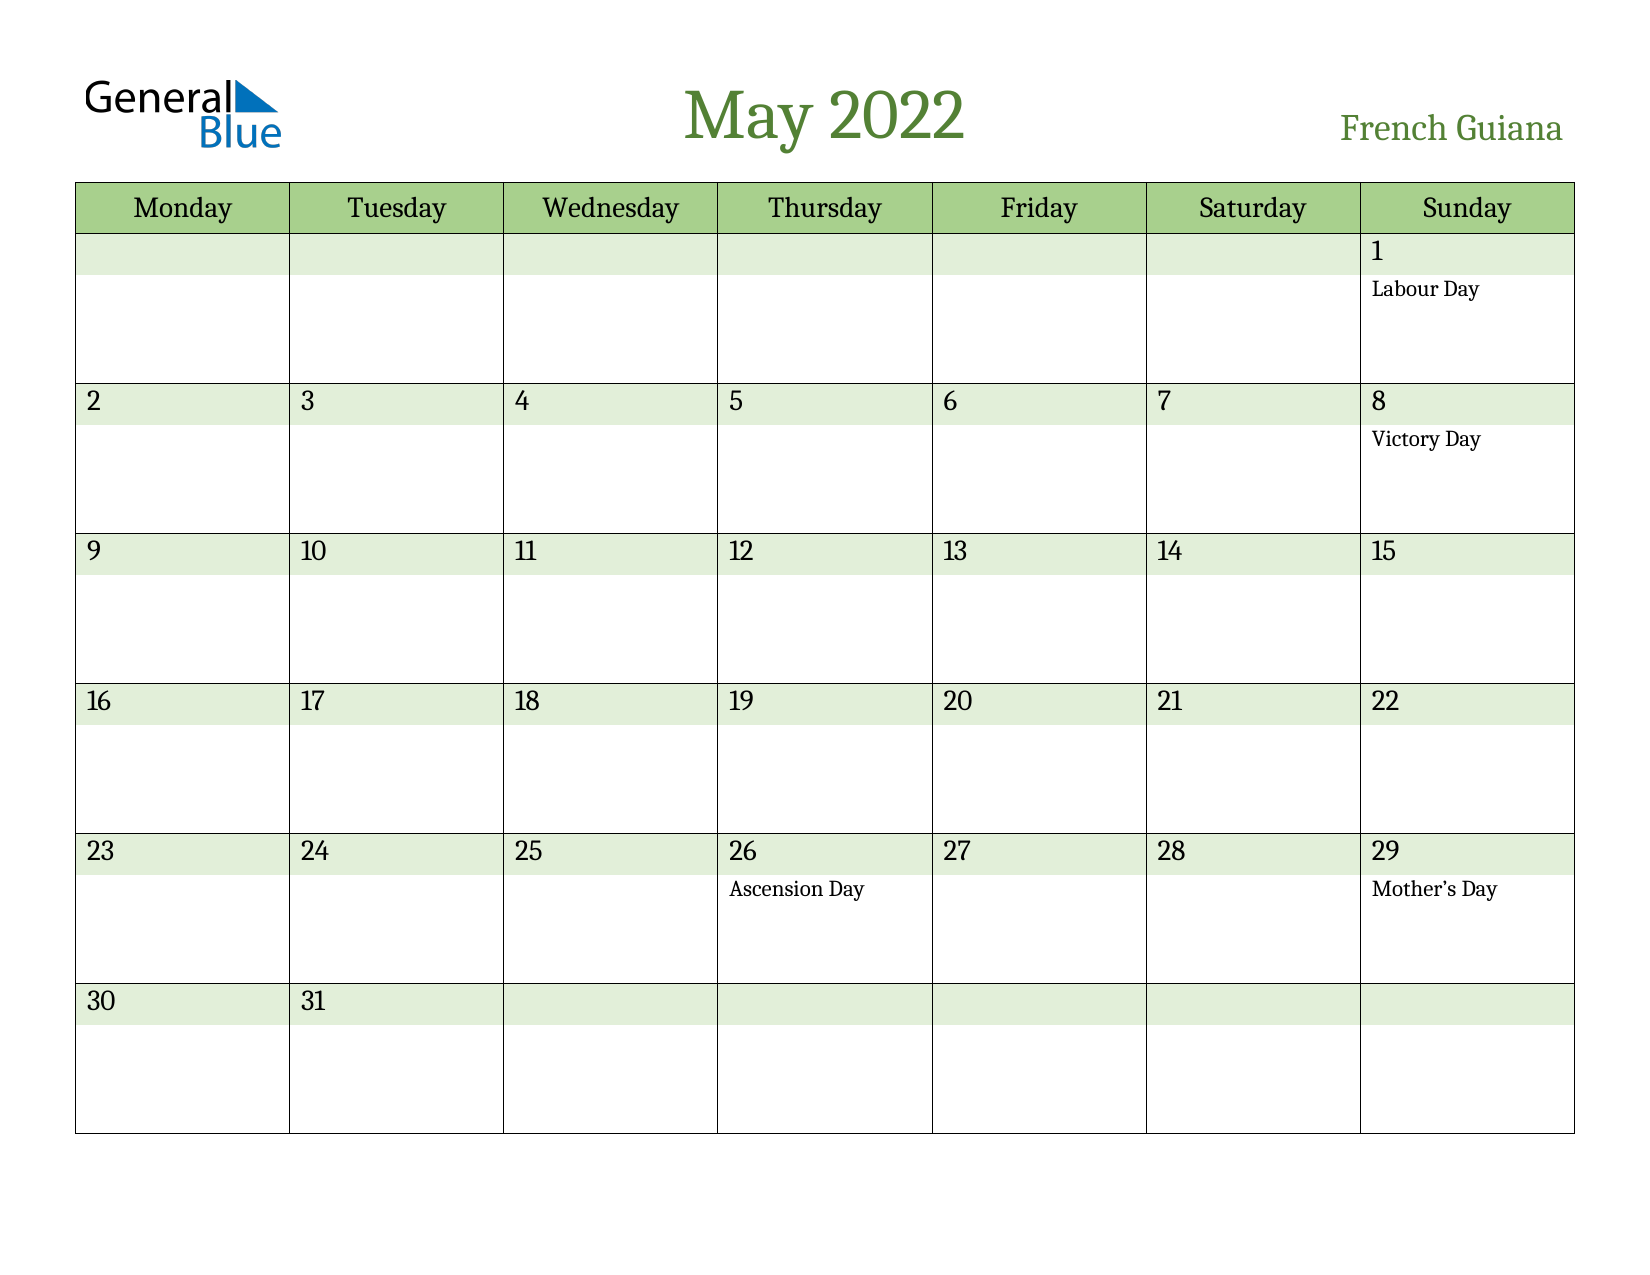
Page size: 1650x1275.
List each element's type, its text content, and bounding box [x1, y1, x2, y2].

table_cell [290, 875, 503, 983]
table_cell 28 [1147, 834, 1360, 875]
table_cell [933, 1025, 1146, 1133]
table_cell 31 [290, 984, 503, 1025]
table_cell 11 [504, 534, 717, 575]
table_cell 24 [290, 834, 503, 875]
table_cell [1147, 875, 1360, 983]
table_cell [933, 875, 1146, 983]
table_cell [933, 425, 1146, 533]
table_cell 20 [933, 684, 1146, 725]
table_cell [933, 575, 1146, 683]
table_cell [504, 234, 717, 275]
table_cell [290, 1025, 503, 1133]
table_cell [718, 575, 932, 683]
picture [86, 80, 281, 148]
table_cell [1147, 984, 1360, 1025]
table_cell 4 [504, 384, 717, 425]
table_cell [76, 725, 289, 833]
table_cell [933, 984, 1146, 1025]
table_cell Ascension Day [718, 875, 932, 983]
table_cell [718, 234, 932, 275]
table_cell [504, 875, 717, 983]
table_cell [76, 875, 289, 983]
table_header French Guiana [1146, 75, 1574, 182]
table_cell 13 [933, 534, 1146, 575]
table_cell [1147, 725, 1360, 833]
table_cell [76, 234, 289, 275]
table_cell Labour Day [1361, 275, 1574, 383]
table_cell 10 [290, 534, 503, 575]
table_cell 26 [718, 834, 932, 875]
table_cell 14 [1147, 534, 1360, 575]
table_cell 1 [1361, 234, 1574, 275]
table_cell [76, 425, 289, 533]
table_cell [933, 234, 1146, 275]
table_cell 12 [718, 534, 932, 575]
table_cell [290, 234, 503, 275]
table_cell [1361, 984, 1574, 1025]
table_cell Victory Day [1361, 425, 1574, 533]
table_cell [718, 1025, 932, 1133]
table_cell Thursday [718, 183, 932, 233]
table_cell 22 [1361, 684, 1574, 725]
table_cell 9 [76, 534, 289, 575]
table_cell 21 [1147, 684, 1360, 725]
table_cell Mother’s Day [1361, 875, 1574, 983]
table_cell 7 [1147, 384, 1360, 425]
table_cell 5 [718, 384, 932, 425]
table_cell 6 [933, 384, 1146, 425]
table_cell [76, 275, 289, 383]
table_cell [504, 275, 717, 383]
table_cell [504, 1025, 717, 1133]
table_cell Wednesday [504, 183, 717, 233]
table_cell [290, 275, 503, 383]
table_cell 27 [933, 834, 1146, 875]
table_cell [933, 275, 1146, 383]
table_cell [718, 725, 932, 833]
table_cell 3 [290, 384, 503, 425]
table_cell Friday [933, 183, 1146, 233]
table_cell Tuesday [290, 183, 503, 233]
table_cell [290, 425, 503, 533]
table_cell [1147, 275, 1360, 383]
table_cell [718, 275, 932, 383]
table_cell 17 [290, 684, 503, 725]
table_cell 25 [504, 834, 717, 875]
table_cell [1147, 425, 1360, 533]
table_cell [290, 725, 503, 833]
table_cell [504, 575, 717, 683]
table_cell Monday [76, 183, 289, 233]
table_cell [1147, 575, 1360, 683]
table_cell 29 [1361, 834, 1574, 875]
table_cell [504, 984, 717, 1025]
table_cell [718, 425, 932, 533]
table_cell 8 [1361, 384, 1574, 425]
table_cell [718, 984, 932, 1025]
table_cell [1147, 234, 1360, 275]
table_cell 15 [1361, 534, 1574, 575]
table_cell 18 [504, 684, 717, 725]
table_cell [290, 575, 503, 683]
table_cell [76, 575, 289, 683]
table_cell [1147, 1025, 1360, 1133]
table_header May 2022 [504, 75, 1146, 182]
table_cell 30 [76, 984, 289, 1025]
table_cell [504, 425, 717, 533]
table_cell [933, 725, 1146, 833]
table_cell 16 [76, 684, 289, 725]
table_cell [76, 1025, 289, 1133]
table_cell Saturday [1147, 183, 1360, 233]
table_cell [504, 725, 717, 833]
table_header [76, 75, 503, 182]
table_cell Sunday [1361, 183, 1574, 233]
table_cell 19 [718, 684, 932, 725]
table_cell [1361, 1025, 1574, 1133]
table_cell [1361, 575, 1574, 683]
table_cell 23 [76, 834, 289, 875]
table_cell 2 [76, 384, 289, 425]
table_cell [1361, 725, 1574, 833]
